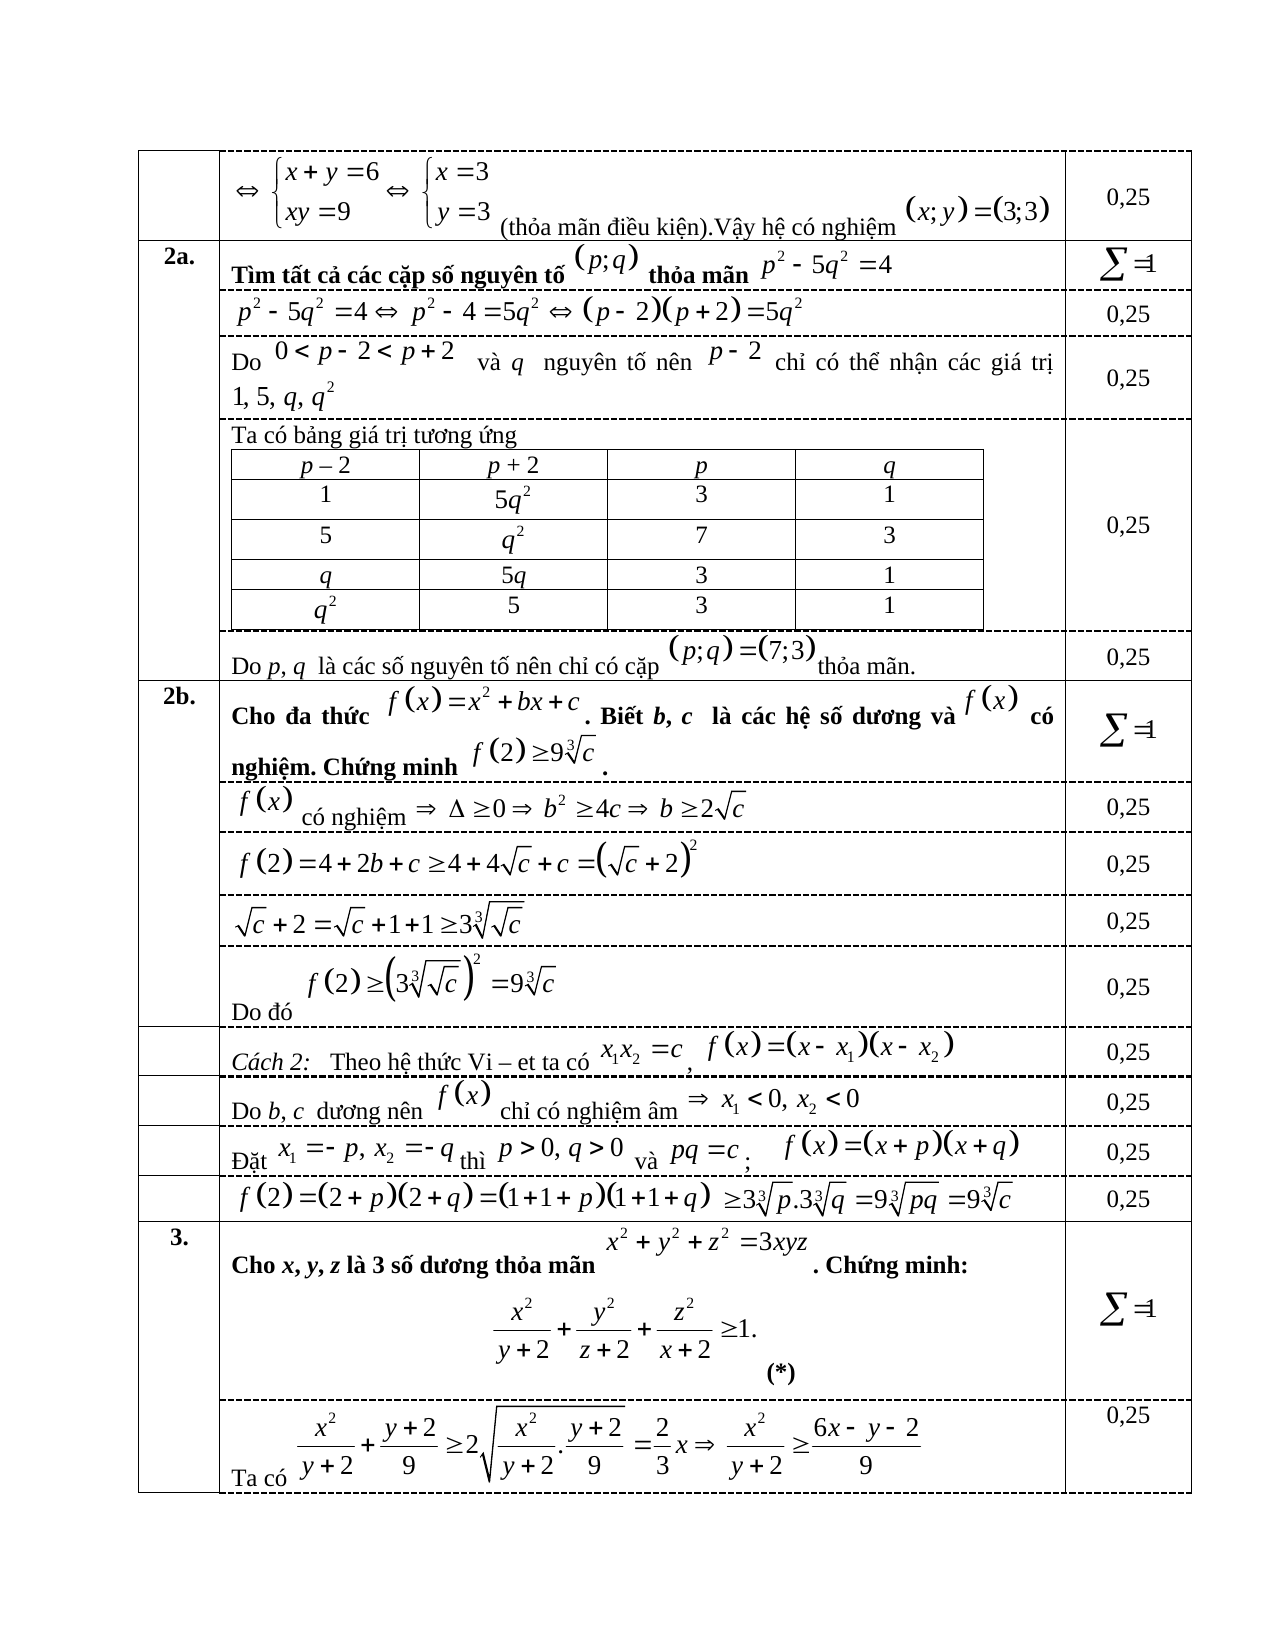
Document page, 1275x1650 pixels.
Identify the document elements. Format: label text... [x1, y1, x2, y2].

table_cell Cho x, y, z là 3 số dương thỏa mãn . Chứng minh: (*) [220, 1222, 1065, 1398]
table_cell Do và q nguyên tố nên chỉ có thể nhận các giá trị [220, 335, 1065, 418]
table_cell Cho đa thức . Biết b, c là các hệ số dương và có nghiệm. Chứng minh . [220, 681, 1065, 781]
table_cell [220, 894, 1065, 944]
table_cell 3. [139, 1222, 219, 1492]
table_cell Do b, c dương nên chỉ có nghiệm âm [220, 1075, 1065, 1125]
table_cell 0,25 [1066, 150, 1191, 240]
table_cell [139, 1076, 219, 1125]
table_cell 0,25 [1066, 335, 1191, 418]
table_cell [220, 289, 1065, 335]
table_cell Ta có [220, 1399, 1065, 1492]
table_cell 0,25 [1066, 945, 1191, 1026]
table_cell 0,25 [1066, 289, 1191, 335]
table_cell 0,25 [1066, 418, 1191, 630]
table_cell [220, 831, 1065, 894]
table_cell 0,25 [1066, 1125, 1191, 1175]
table_cell Do đó [220, 945, 1065, 1026]
table_cell 0,25 [1066, 1175, 1191, 1221]
table_cell 0,25 [1066, 1399, 1191, 1492]
table_cell Ta có bảng giá trị tương ứng [220, 418, 1065, 630]
table_cell có nghiệm [220, 781, 1065, 831]
table_cell [139, 1027, 219, 1075]
table_cell [220, 1175, 1065, 1221]
table_cell 0,25 [1066, 831, 1191, 894]
table_cell 0,25 [1066, 894, 1191, 944]
table_cell 0,25 [1066, 1075, 1191, 1125]
table_cell 2a. [139, 241, 219, 680]
table_cell 0,25 [1066, 1026, 1191, 1075]
table_cell Tìm tất cả các cặp số nguyên tố thỏa mãn [220, 241, 1065, 289]
table_cell 0,25 [1066, 630, 1191, 680]
table_cell [1066, 241, 1191, 289]
table_cell 0,25 [1066, 781, 1191, 831]
table_cell [1066, 1222, 1191, 1398]
table_cell [1066, 681, 1191, 781]
table_cell (thỏa mãn điều kiện).Vậy hệ có nghiệm [220, 150, 1065, 240]
table_cell 2b. [139, 681, 219, 1026]
table_cell Cách 2: Theo hệ thức Vi – et ta có , [220, 1026, 1065, 1075]
table_cell [139, 1176, 219, 1221]
table_cell Do p, q là các số nguyên tố nên chỉ có cặp thỏa mãn. [220, 630, 1065, 680]
table_cell Đặt thì và ; [220, 1125, 1065, 1175]
table_cell [139, 1126, 219, 1175]
